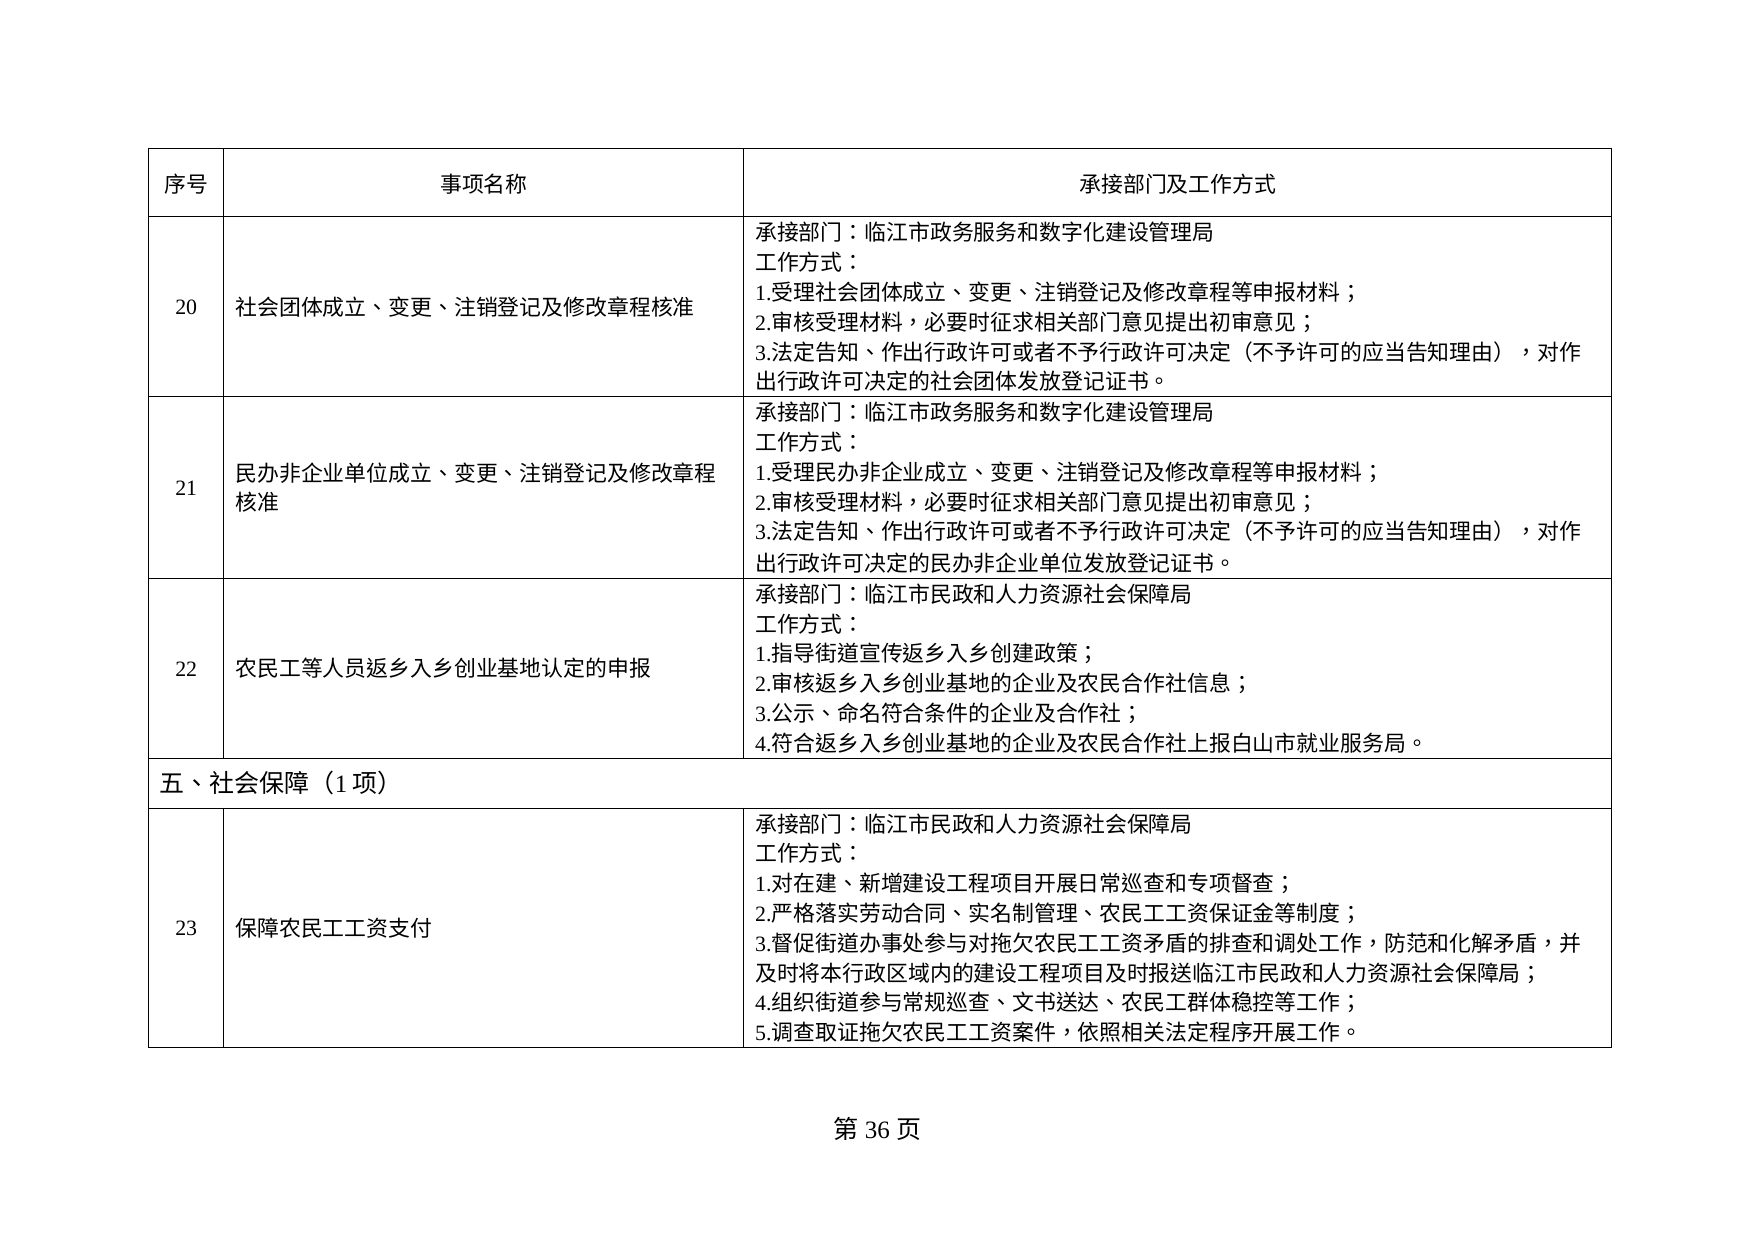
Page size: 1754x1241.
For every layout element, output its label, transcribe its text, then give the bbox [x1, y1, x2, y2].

table_cell 农民工等人员返乡入乡创业基地认定的申报 [224, 579, 743, 758]
table_cell 22 [149, 579, 223, 758]
table_cell 五、社会保障（1项） [149, 759, 1611, 808]
table_cell 承接部门：临江市民政和人力资源社会保障局 工作方式： 1.对在建、新增建设工程项目开展日常巡查和专项督查； 2.严格落实劳动合同、实名制管理、农民工工资保证金等制度； 3.督促街道办事处参与对拖欠农民工工资矛盾的排查和调处工作，防范和化解矛盾，并及时将本行政区域内的建设工程项目及时报送临江市民政和人力资源社会保障局； 4.组织街道参与常规巡查、文书送达、农民工群体稳控等工作； 5.调查取证拖欠农民工工资案件，依照相关法定程序开展工作。 [744, 809, 1611, 1047]
table_header 事项名称 [224, 149, 743, 216]
table_cell 21 [149, 397, 223, 578]
table_cell 20 [149, 217, 223, 396]
table_cell 民办非企业单位成立、变更、注销登记及修改章程核准 [224, 397, 743, 578]
table_cell 保障农民工工资支付 [224, 809, 743, 1047]
table_cell 23 [149, 809, 223, 1047]
table_cell 承接部门：临江市民政和人力资源社会保障局 工作方式： 1.指导街道宣传返乡入乡创建政策； 2.审核返乡入乡创业基地的企业及农民合作社信息； 3.公示、命名符合条件的企业及合作社； 4.符合返乡入乡创业基地的企业及农民合作社上报白山市就业服务局。 [744, 579, 1611, 758]
table_cell 承接部门：临江市政务服务和数字化建设管理局 工作方式： 1.受理民办非企业成立、变更、注销登记及修改章程等申报材料； 2.审核受理材料，必要时征求相关部门意见提出初审意见； 3.法定告知、作出行政许可或者不予行政许可决定（不予许可的应当告知理由），对作出行政许可决定的民办非企业单位发放登记证书。 [744, 397, 1611, 578]
table_header 承接部门及工作方式 [744, 149, 1611, 216]
table_header 序号 [149, 149, 223, 216]
table_cell 社会团体成立、变更、注销登记及修改章程核准 [224, 217, 743, 396]
table_cell 承接部门：临江市政务服务和数字化建设管理局 工作方式： 1.受理社会团体成立、变更、注销登记及修改章程等申报材料； 2.审核受理材料，必要时征求相关部门意见提出初审意见； 3.法定告知、作出行政许可或者不予行政许可决定（不予许可的应当告知理由），对作出行政许可决定的社会团体发放登记证书。 [744, 217, 1611, 396]
